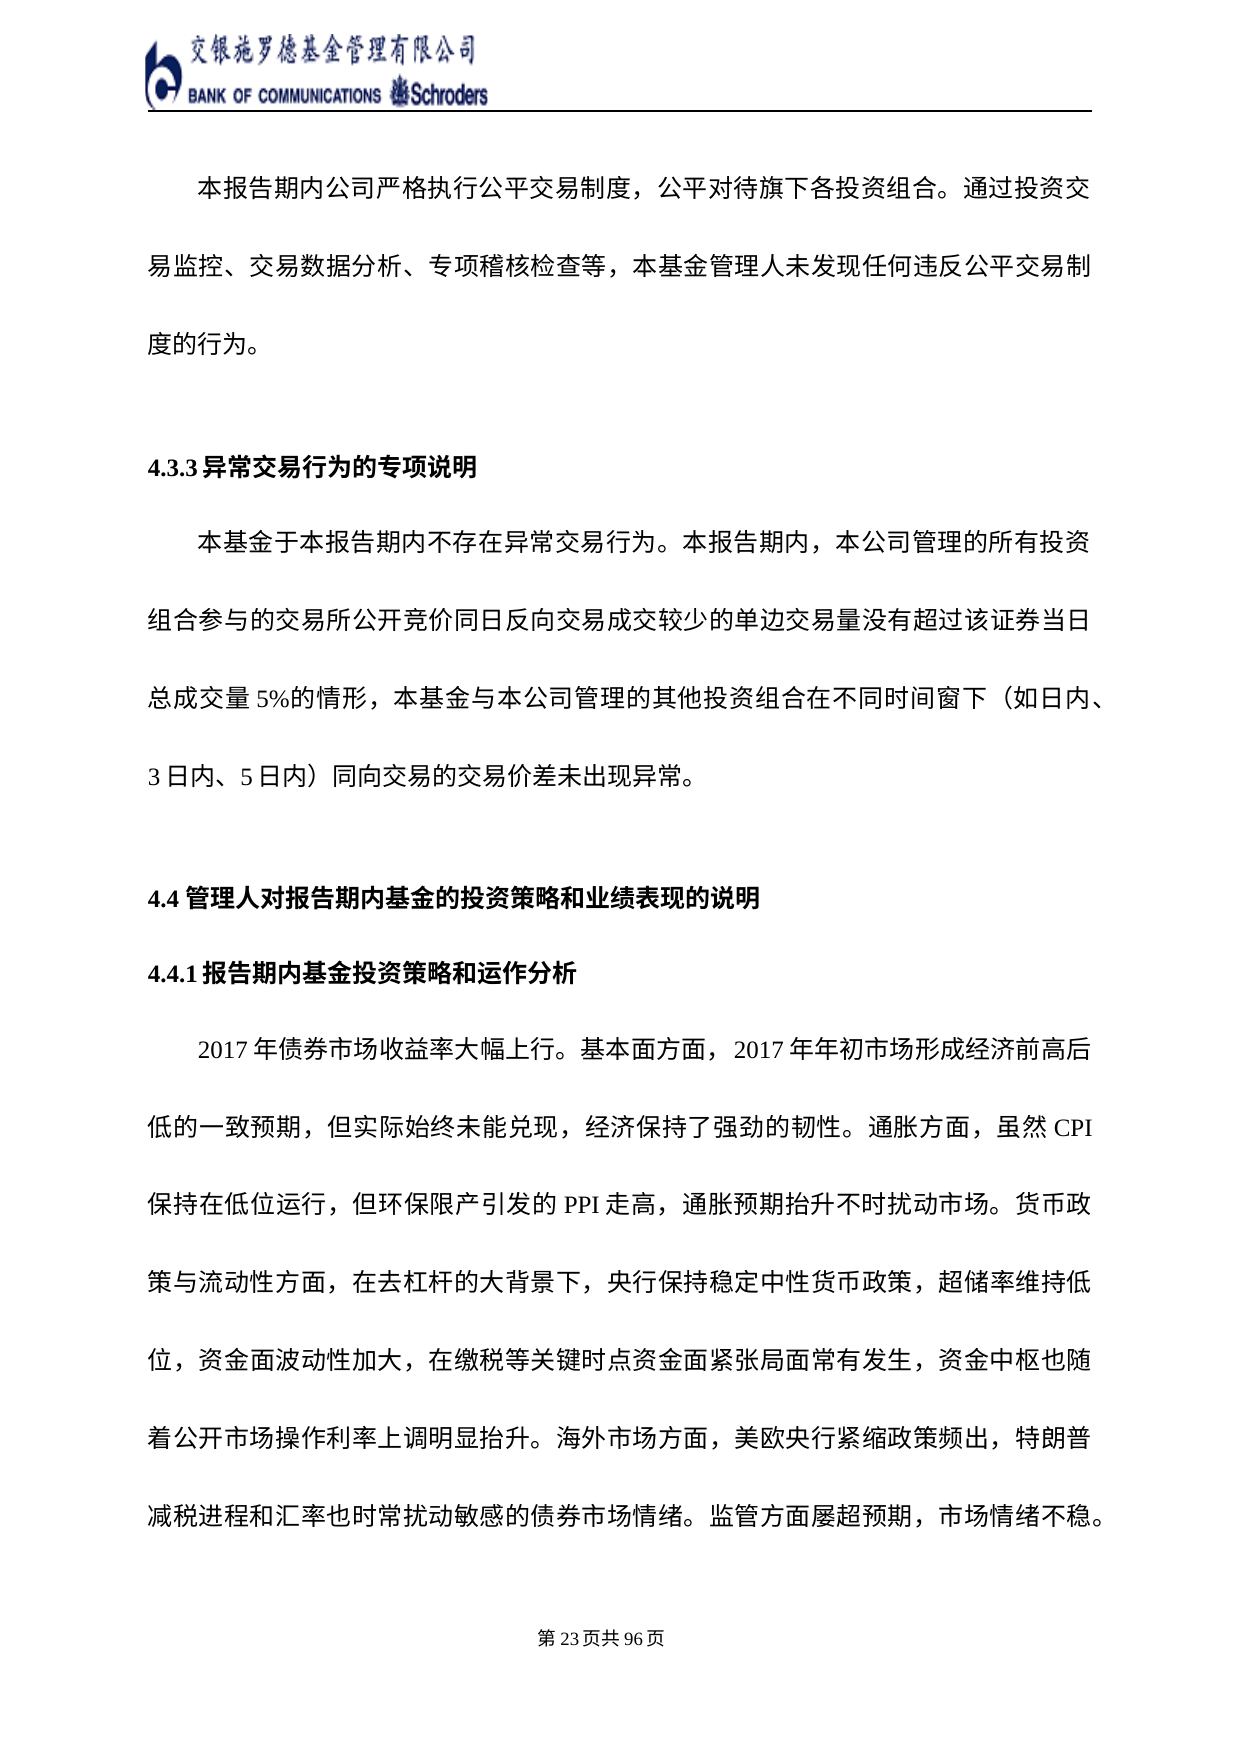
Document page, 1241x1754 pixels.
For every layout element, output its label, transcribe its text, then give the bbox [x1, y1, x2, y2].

text 4.3.3异常交易行为的专项说明 [148, 433, 1092, 498]
picture [145, 34, 488, 110]
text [148, 1015, 1092, 1547]
text 本基金于本报告期内不存在异常交易行为。本报告期内，本公司管理的所有投资组合参与的交易所公开竞价同日反向交易成交较少的单边交易量没有超过该证券当日总成交量5%的情形，本基金与本公司管理的其他投资组合在不同时间窗下（如日内、3日内、5日内）同向交易的交易价差未出现异常。 [148, 508, 1092, 807]
text 4.4.1报告期内基金投资策略和运作分析 [148, 939, 1092, 1004]
subtitle 4.4 管理人对报告期内基金的投资策略和业绩表现的说明 [148, 864, 1092, 929]
text 本报告期内公司严格执行公平交易制度，公平对待旗下各投资组合。通过投资交易监控、交易数据分析、专项稽核检查等，本基金管理人未发现任何违反公平交易制度的行为。 [148, 154, 1092, 375]
